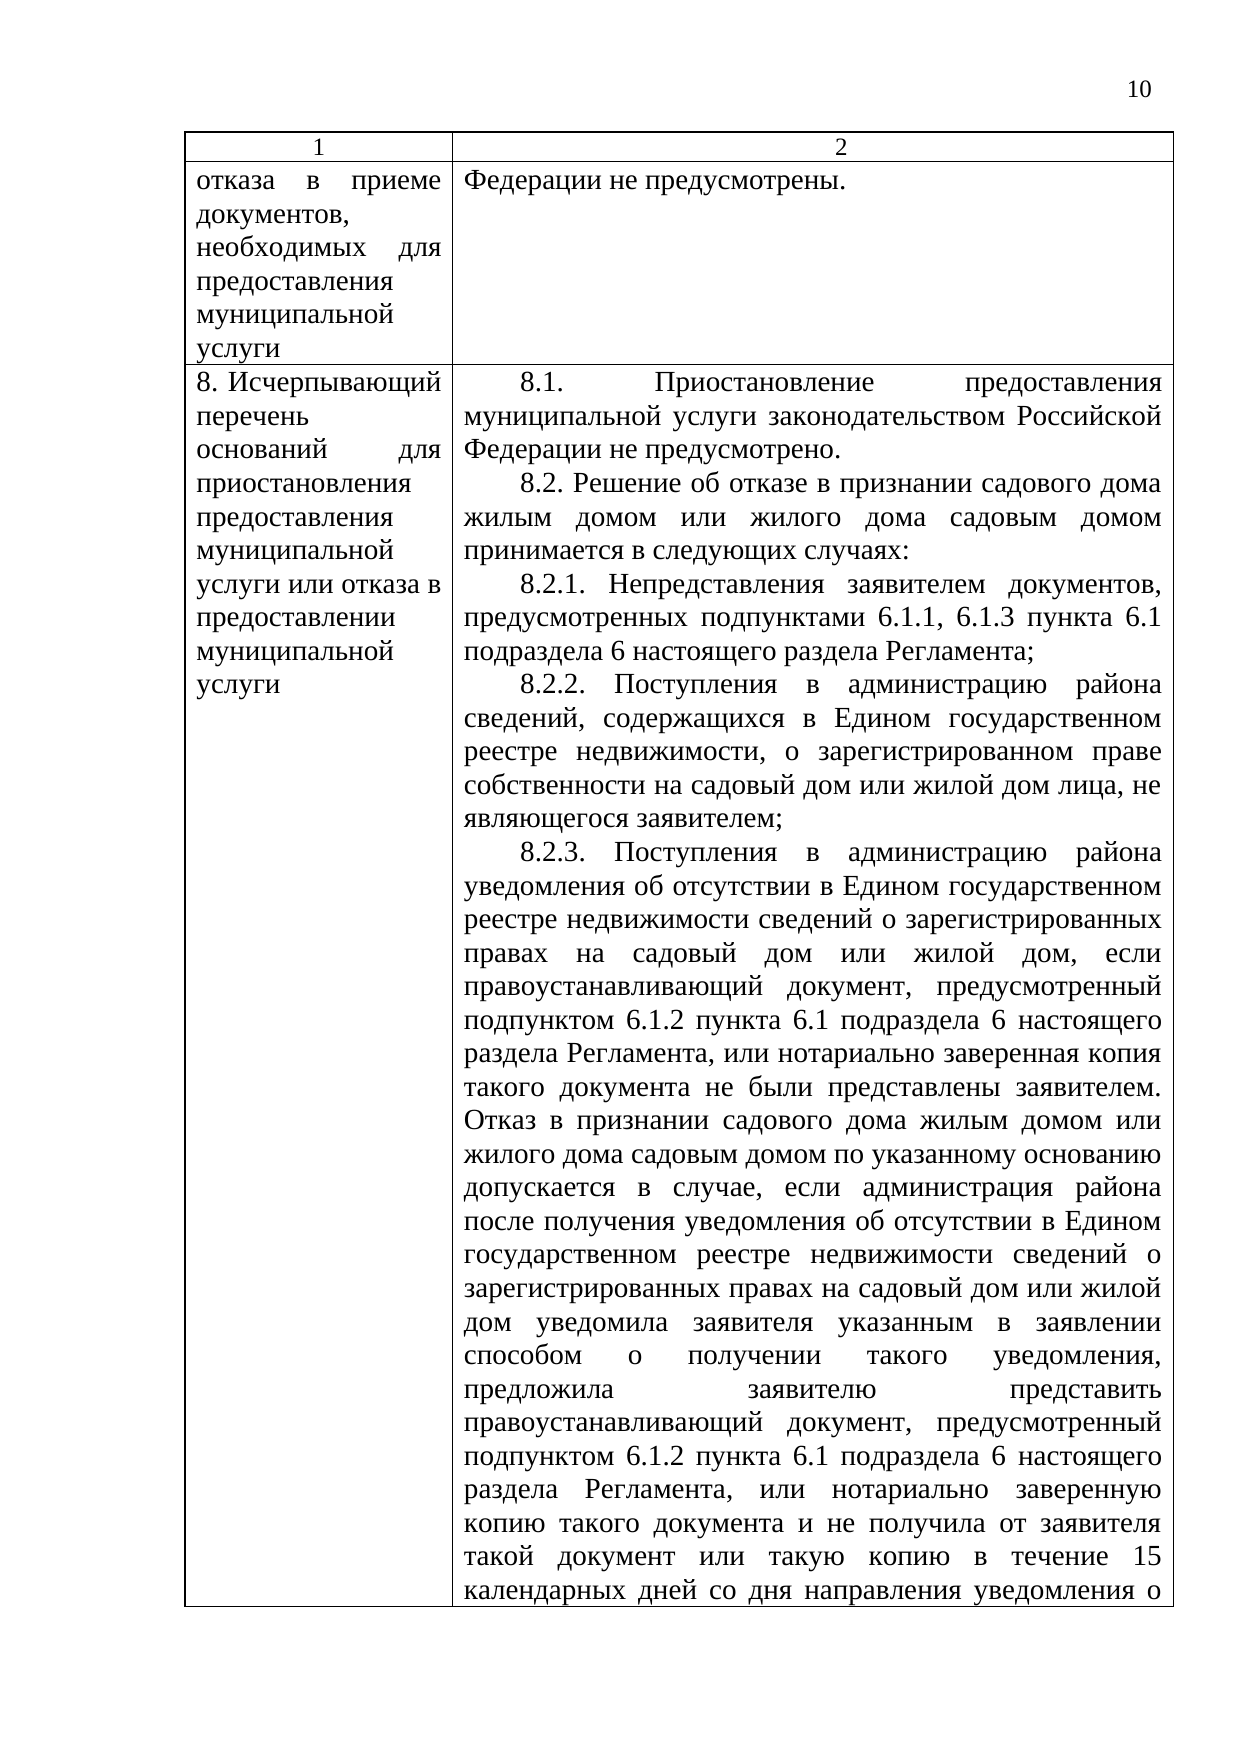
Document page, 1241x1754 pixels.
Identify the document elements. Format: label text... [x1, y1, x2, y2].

table_header 2 [453, 133, 1173, 161]
table_header 1 [186, 133, 452, 161]
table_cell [453, 162, 1173, 363]
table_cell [186, 365, 452, 1606]
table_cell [186, 162, 452, 363]
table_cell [453, 365, 1173, 1606]
